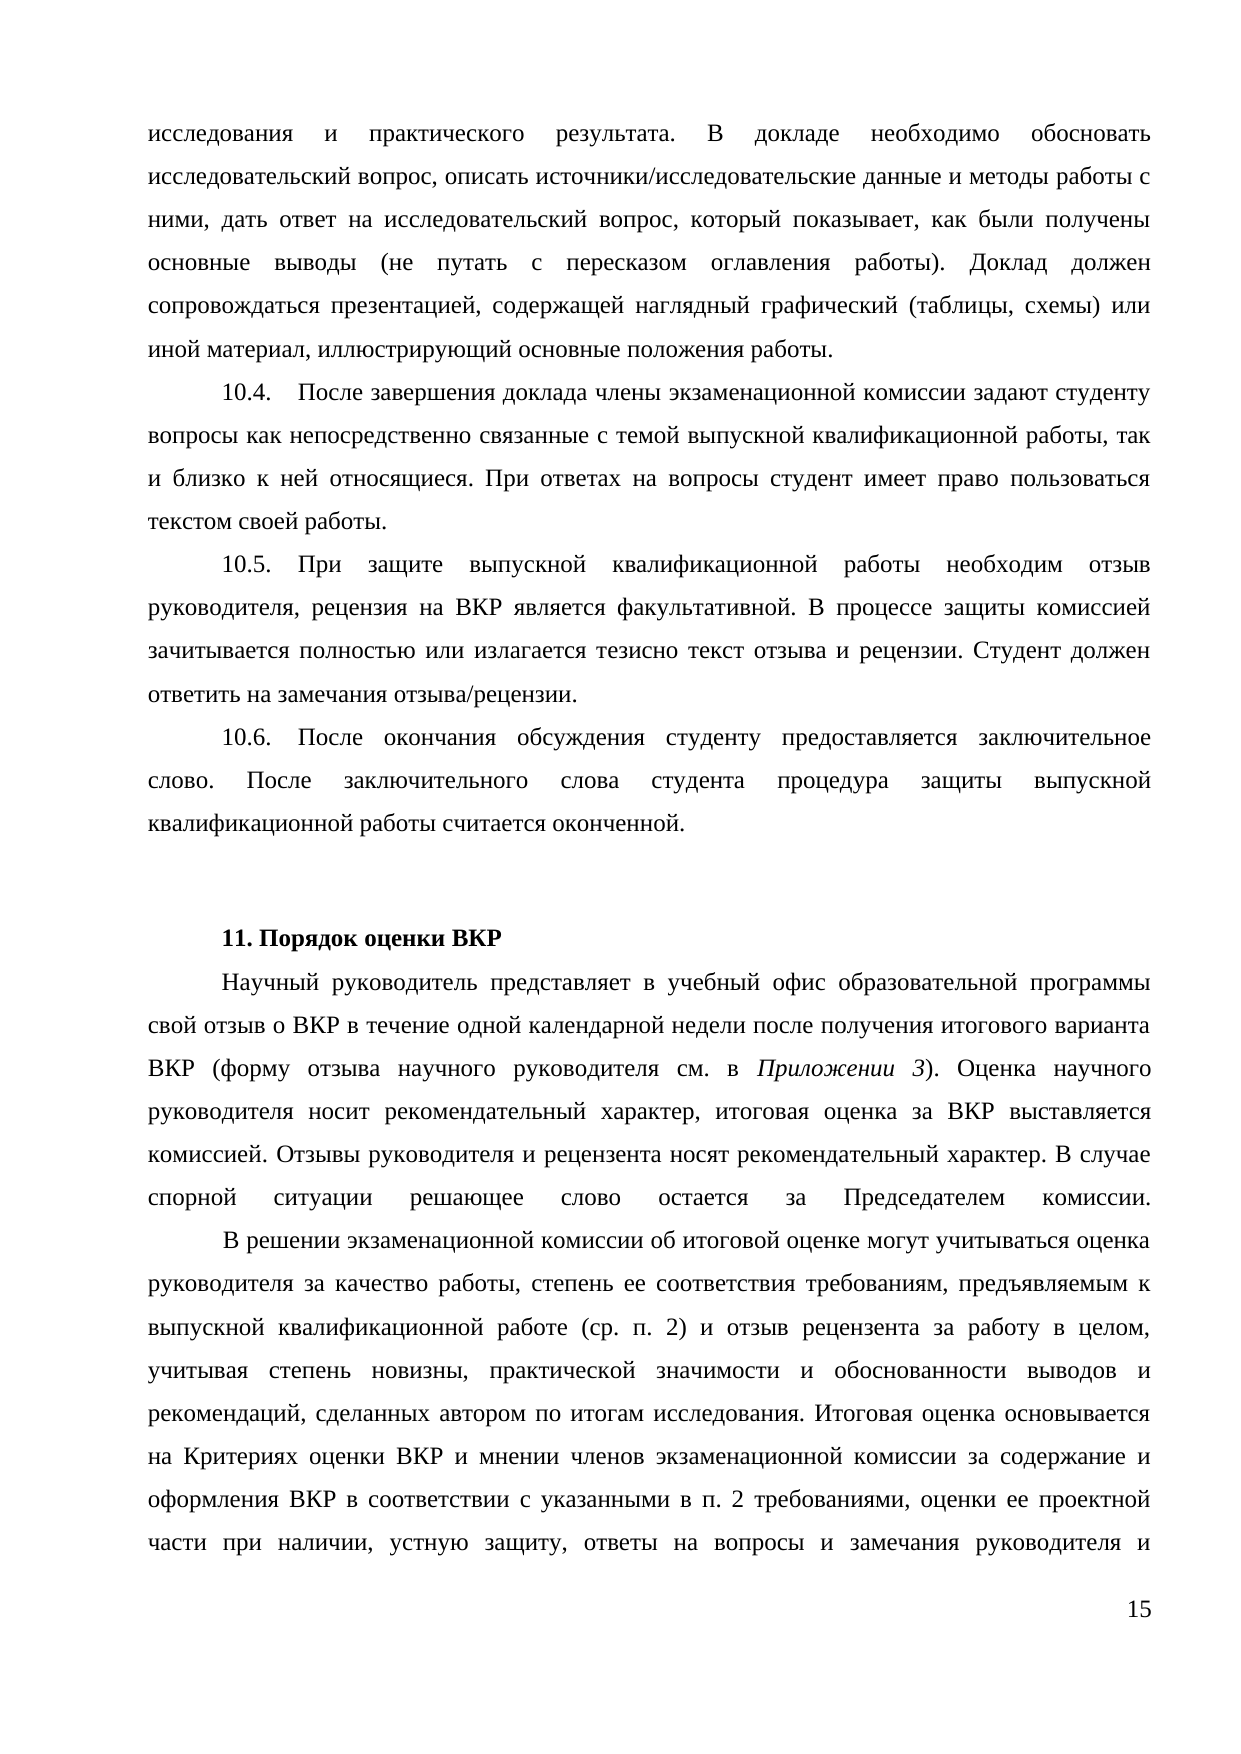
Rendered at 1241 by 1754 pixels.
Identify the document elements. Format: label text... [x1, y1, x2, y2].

text 11. Порядок оценки ВКР [148, 923, 1152, 952]
text 10.4. После завершения доклада члены экзаменационной комиссии задают студенту вопросы как непосредственно связанные с темой выпускной квалификационной работы, так и близко к ней относящиеся. При ответах на вопросы студент имеет право пользоваться текстом своей работы. [148, 377, 1152, 535]
text 10.5. При защите выпускной квалификационной работы необходим отзыв руководителя, рецензия на ВКР является факультативной. В процессе защиты комиссией зачитывается полностью или излагается тезисно текст отзыва и рецензии. Студент должен ответить на замечания отзыва/рецензии. [148, 549, 1152, 707]
text 10.6. После окончания обсуждения студенту предоставляется заключительное слово. После заключительного слова студента процедура защиты выпускной квалификационной работы считается оконченной. [148, 722, 1152, 837]
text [148, 118, 1152, 362]
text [148, 967, 1152, 1556]
